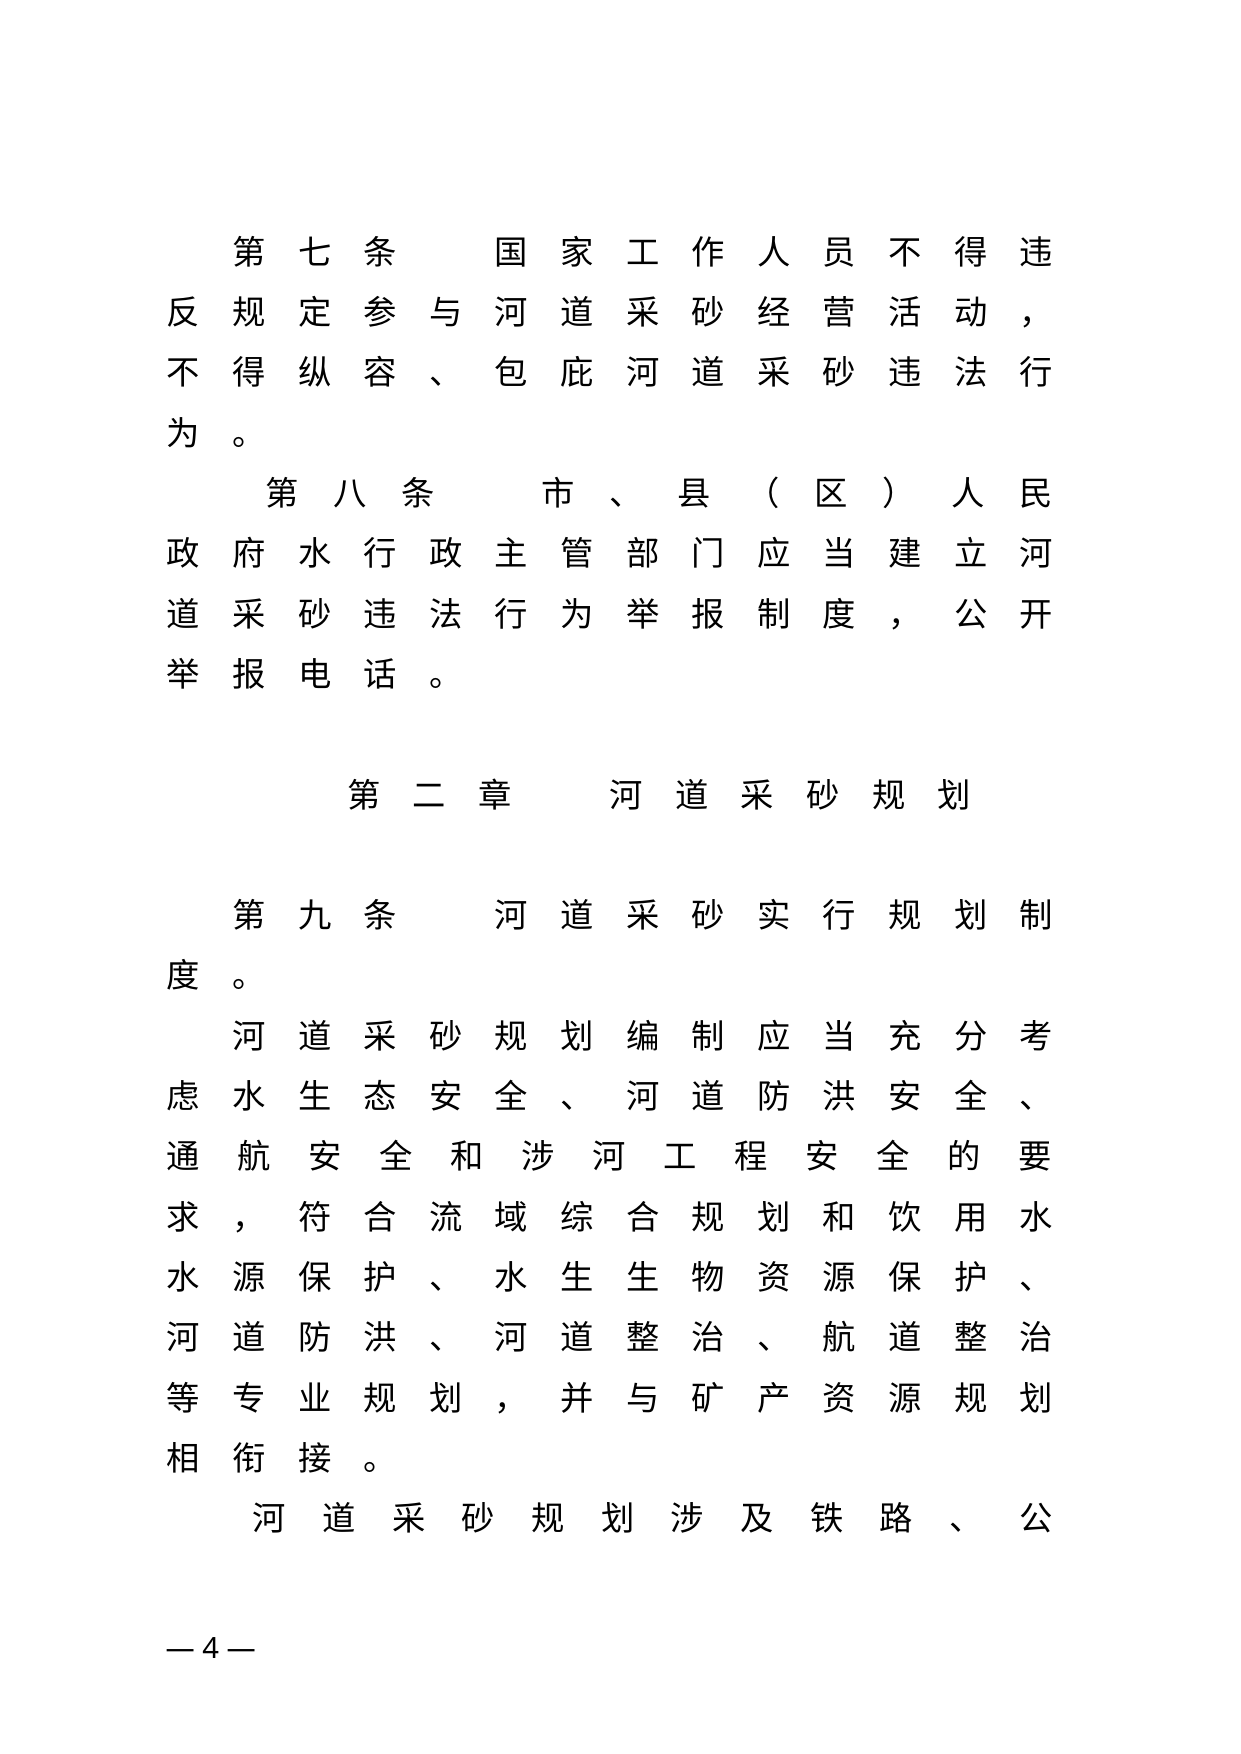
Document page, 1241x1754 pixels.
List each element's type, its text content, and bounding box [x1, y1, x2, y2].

text 第二章 河道采砂规划 [167, 762, 1085, 823]
text 第八条 市、县（区）人民政府水行政主管部门应当建立河道采砂违法行为举报制度，公开举报电话。 [167, 461, 1085, 702]
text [167, 1486, 1085, 1546]
text 第九条 河道采砂实行规划制度。 [167, 883, 1085, 1003]
text 第七条 国家工作人员不得违反规定参与河道采砂经营活动，不得纵容、包庇河道采砂违法行为。 [167, 219, 1085, 461]
text 河道采砂规划编制应当充分考虑水生态安全、河道防洪安全、通航安全和涉河工程安全的要求，符合流域综合规划和饮用水水源保护、水生生物资源保护、河道防洪、河道整治、航道整治等专业规划，并与矿产资源规划相衔接。 [167, 1003, 1085, 1486]
